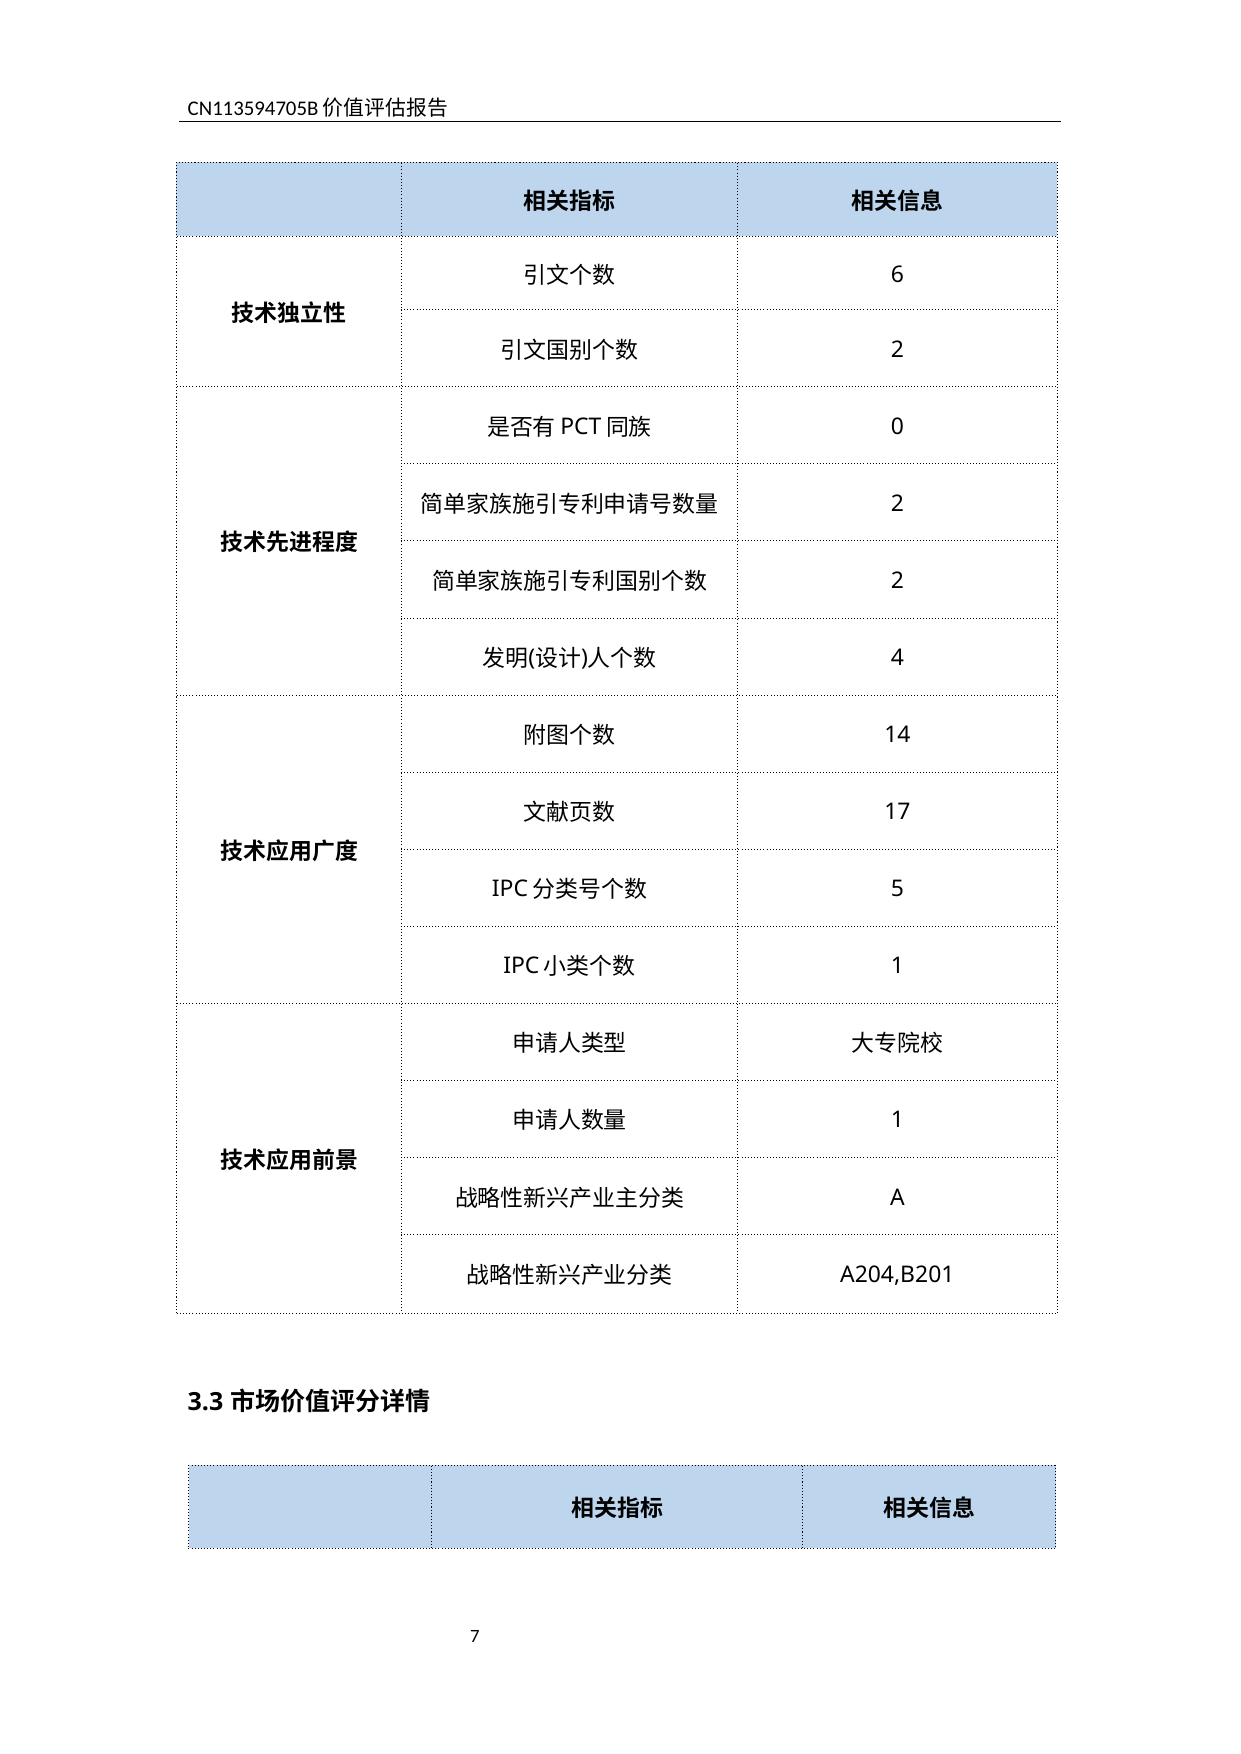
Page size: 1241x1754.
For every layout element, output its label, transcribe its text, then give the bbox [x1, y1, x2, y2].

table_header 相关指标 [401, 162, 737, 236]
table_cell 发明(设计)人个数 [401, 618, 737, 694]
table_cell 4 [737, 618, 1057, 694]
table_header [176, 162, 401, 236]
table_cell 1 [737, 1080, 1057, 1157]
table_cell 是否有PCT同族 [401, 386, 737, 463]
table_header [189, 1465, 432, 1548]
table_header 相关信息 [737, 162, 1057, 236]
table_header 相关指标 [432, 1465, 803, 1548]
table_cell 申请人数量 [401, 1080, 737, 1157]
table_cell A [737, 1157, 1057, 1234]
table_cell IPC分类号个数 [401, 849, 737, 926]
table_cell 申请人类型 [401, 1003, 737, 1080]
table_cell 引文国别个数 [401, 309, 737, 386]
table_cell 6 [737, 236, 1057, 309]
table_cell 2 [737, 463, 1057, 540]
table_cell 大专院校 [737, 1003, 1057, 1080]
table_cell 2 [737, 540, 1057, 617]
table_cell 简单家族施引专利国别个数 [401, 540, 737, 617]
table_cell 0 [737, 386, 1057, 463]
table_cell 战略性新兴产业主分类 [401, 1157, 737, 1234]
table_cell A204,B201 [737, 1234, 1057, 1313]
table_cell 技术独立性 [176, 236, 401, 386]
table_cell 战略性新兴产业分类 [401, 1234, 737, 1313]
table_cell 技术应用广度 [176, 695, 401, 1003]
table_cell 文献页数 [401, 772, 737, 849]
table_cell 14 [737, 695, 1057, 772]
table_cell 技术应用前景 [176, 1003, 401, 1313]
table_cell 1 [737, 926, 1057, 1003]
table_cell 技术先进程度 [176, 386, 401, 694]
table_cell IPC小类个数 [401, 926, 737, 1003]
table_cell 引文个数 [401, 236, 737, 309]
table_header 相关信息 [803, 1465, 1056, 1548]
table_cell 5 [737, 849, 1057, 926]
subtitle 市场价值评分详情 [187, 1367, 1053, 1432]
table_cell 17 [737, 772, 1057, 849]
table_cell 附图个数 [401, 695, 737, 772]
table_cell 简单家族施引专利申请号数量 [401, 463, 737, 540]
table_cell 2 [737, 309, 1057, 386]
